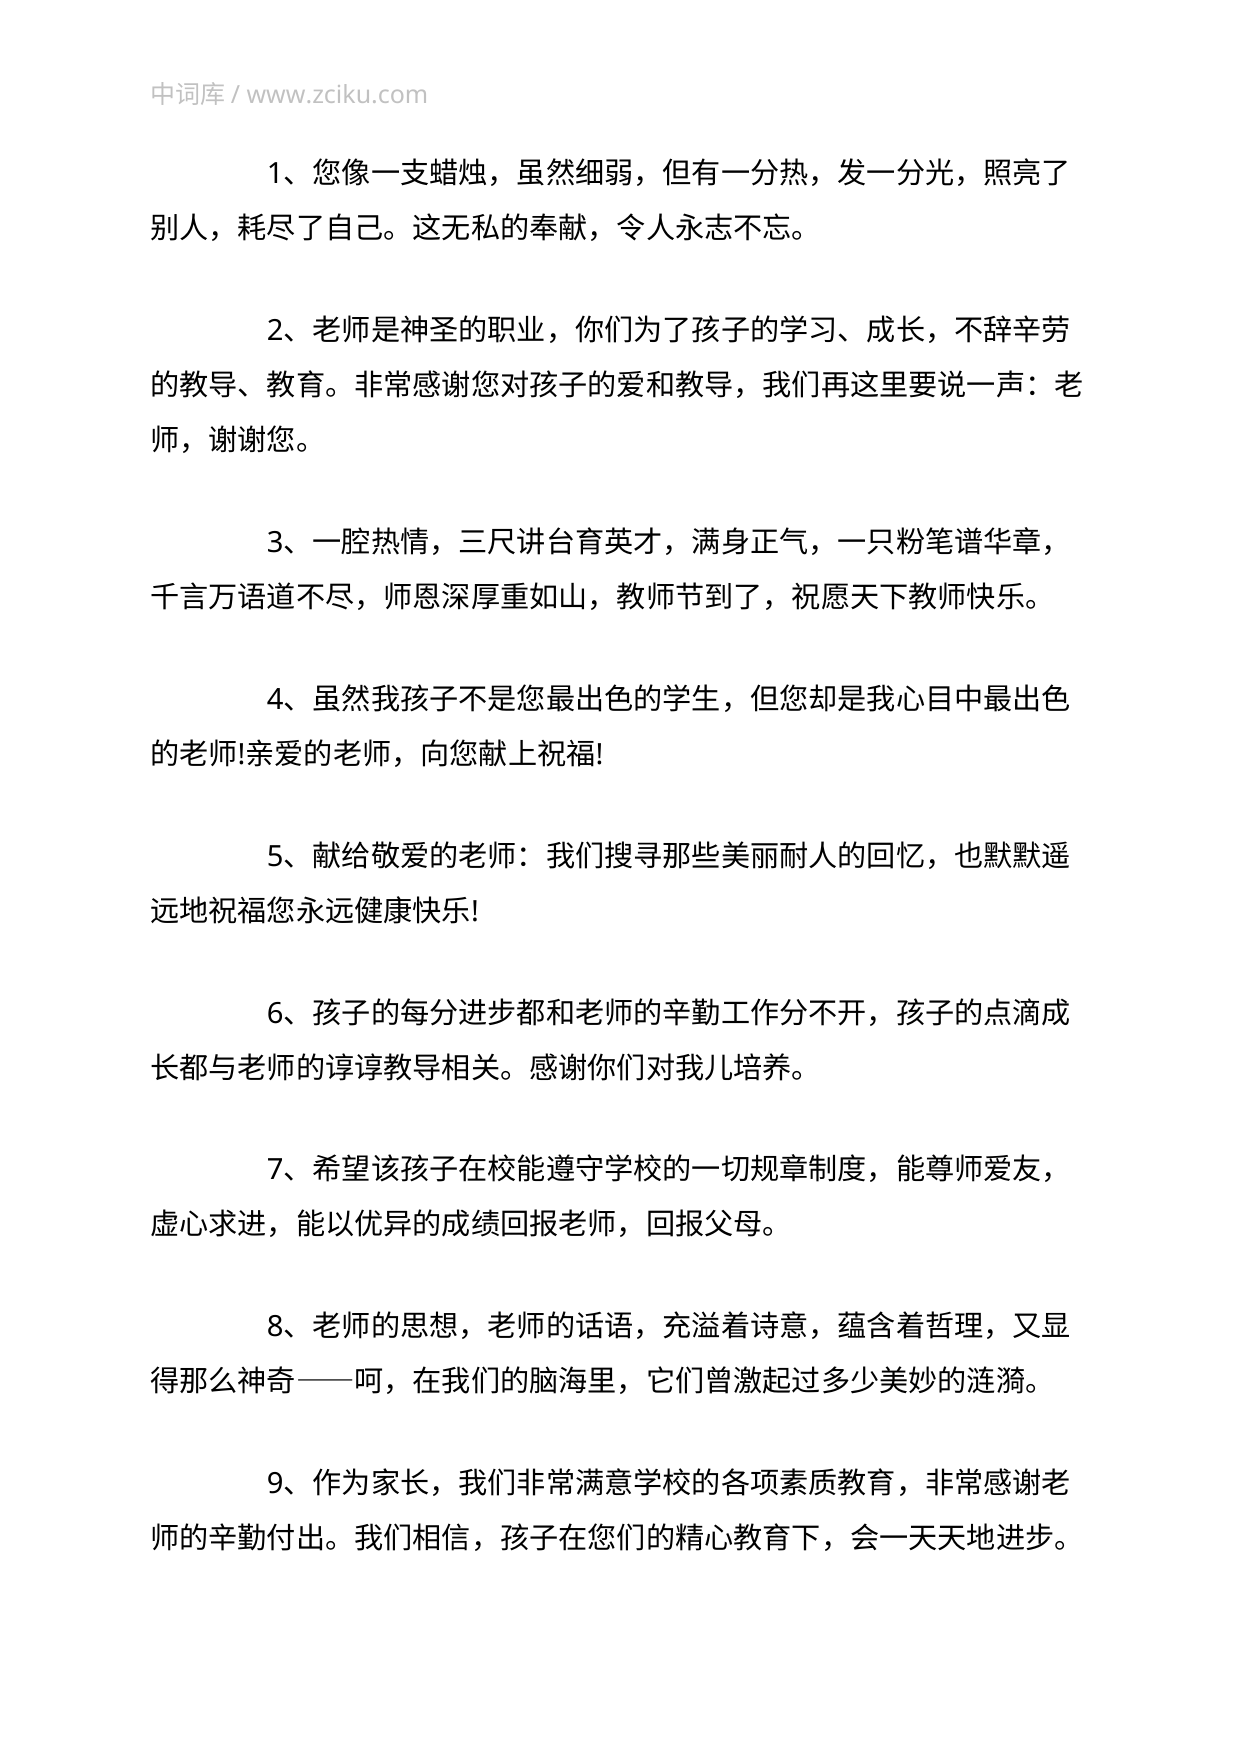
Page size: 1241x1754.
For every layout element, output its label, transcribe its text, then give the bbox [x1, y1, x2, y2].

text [150, 1459, 1090, 1557]
text 2、老师是神圣的职业，你们为了孩子的学习、成长，不辞辛劳的教导、教育。非常感谢您对孩子的爱和教导，我们再这里要说一声：老师，谢谢您。 [150, 307, 1090, 459]
text 1、您像一支蜡烛，虽然细弱，但有一分热，发一分光，照亮了别人，耗尽了自己。这无私的奉献，令人永志不忘。 [150, 150, 1090, 247]
text 3、一腔热情，三尺讲台育英才，满身正气，一只粉笔谱华章，千言万语道不尽，师恩深厚重如山，教师节到了，祝愿天下教师快乐。 [150, 518, 1090, 616]
text 6、孩子的每分进步都和老师的辛勤工作分不开，孩子的点滴成长都与老师的谆谆教导相关。感谢你们对我儿培养。 [150, 989, 1090, 1086]
text 5、献给敬爱的老师：我们搜寻那些美丽耐人的回忆，也默默遥远地祝福您永远健康快乐! [150, 832, 1090, 929]
text 8、老师的思想，老师的话语，充溢着诗意，蕴含着哲理，又显得那么神奇――呵，在我们的脑海里，它们曾激起过多少美妙的涟漪。 [150, 1303, 1090, 1400]
text 7、希望该孩子在校能遵守学校的一切规章制度，能尊师爱友，虚心求进，能以优异的成绩回报老师，回报父母。 [150, 1146, 1090, 1243]
text 4、虽然我孩子不是您最出色的学生，但您却是我心目中最出色的老师!亲爱的老师，向您献上祝福! [150, 675, 1090, 773]
